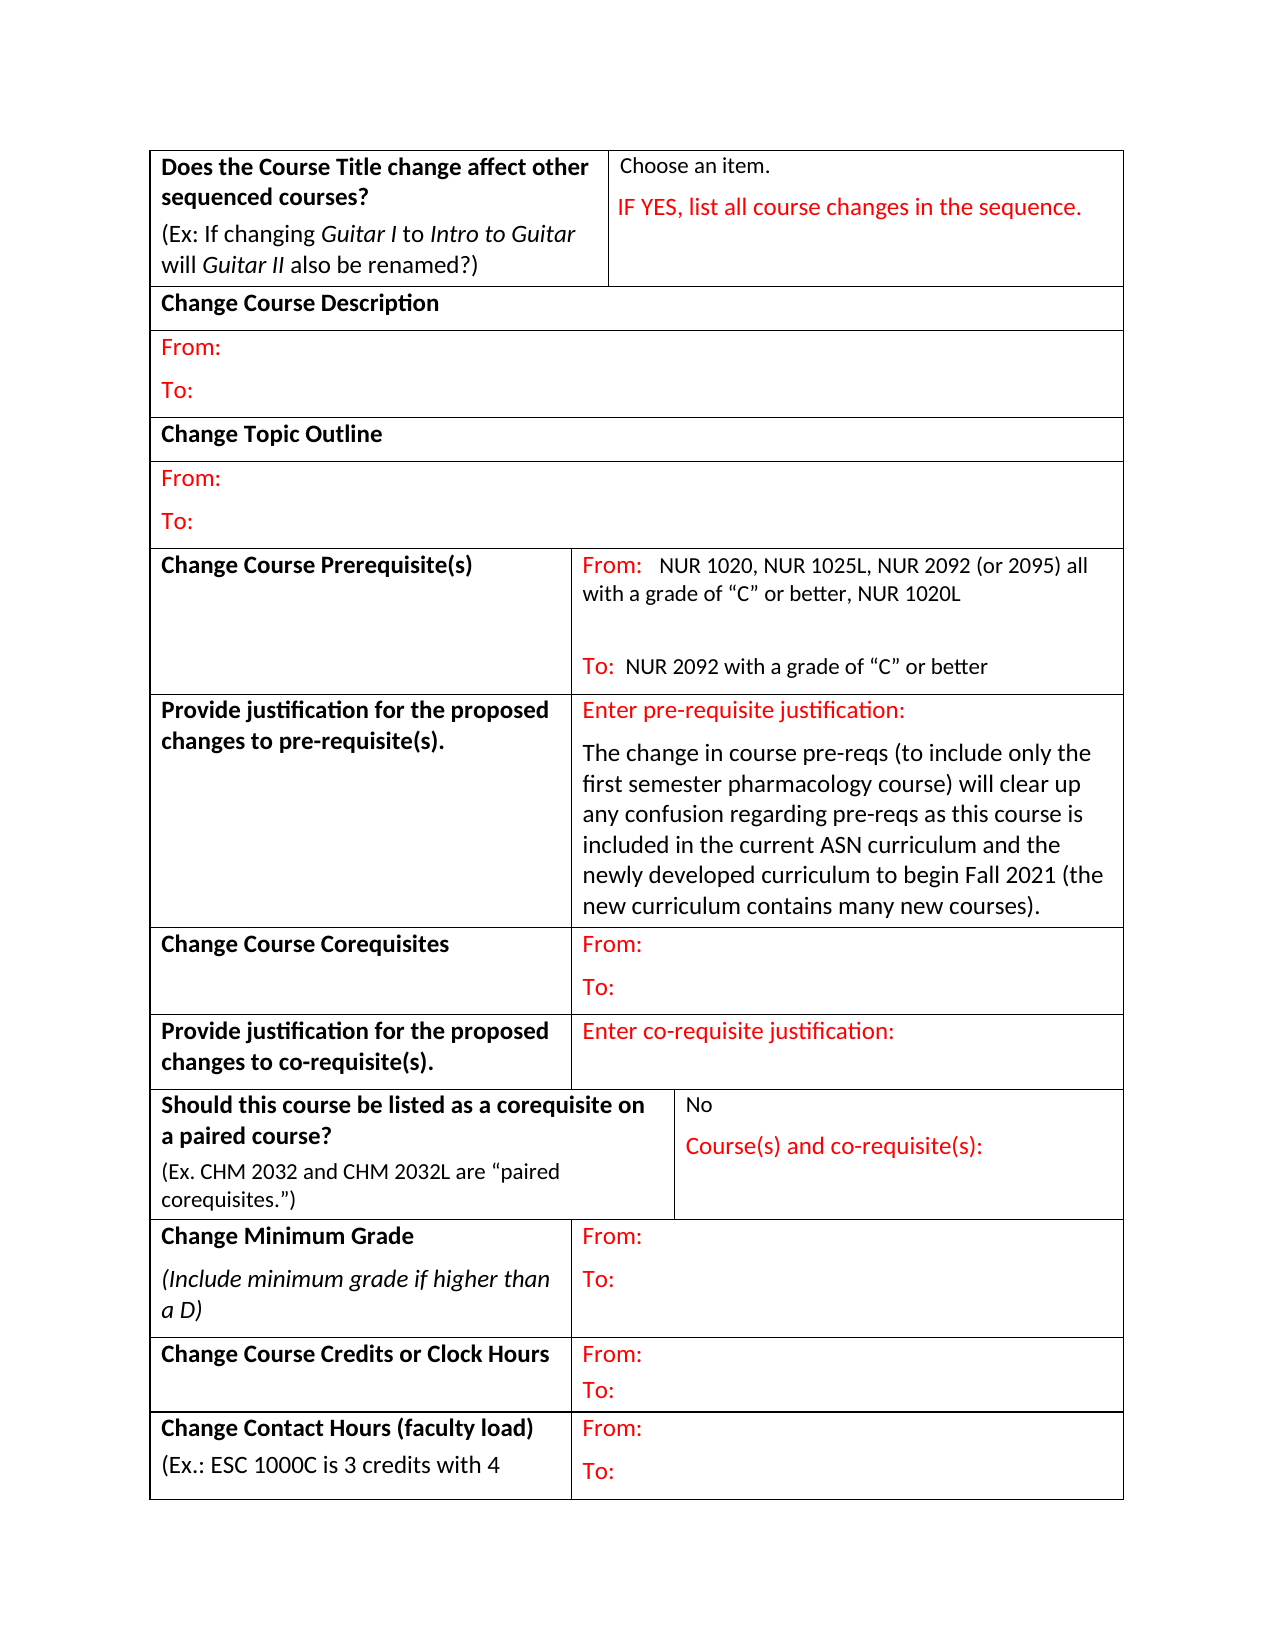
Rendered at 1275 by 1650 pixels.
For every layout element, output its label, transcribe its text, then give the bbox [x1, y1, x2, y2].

table_cell From: To: [572, 1338, 1123, 1411]
table_cell Change Course Description [151, 287, 1123, 330]
table_cell Provide justification for the proposed changes to co-requisite(s). [151, 1015, 571, 1089]
table_cell Enter co-requisite justification: [572, 1015, 1123, 1089]
table_cell Should this course be listed as a corequisite on a paired course? (Ex. CHM 2032 and CHM 2032L are “paired corequisites.”) [151, 1090, 674, 1219]
table_cell Change Course Prerequisite(s) [151, 549, 571, 693]
table_cell Change Topic Outline [151, 418, 1123, 461]
table_cell From: To: [151, 462, 1123, 548]
table_cell Provide justification for the proposed changes to pre-requisite(s). [151, 695, 571, 927]
table_cell From: To: [572, 928, 1123, 1014]
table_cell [151, 1413, 571, 1498]
table_cell From: To: [151, 331, 1123, 417]
table_cell IF YES, list all course changes in the sequence. [609, 151, 1123, 286]
table_cell Change Course Credits or Clock Hours [151, 1338, 571, 1411]
table_cell Does the Course Title change affect other sequenced courses? (Ex: If changing Guitar I to Intro to Guitar will Guitar II also be renamed?) [151, 151, 608, 286]
table_cell From: To: [572, 1413, 1123, 1498]
table_cell From: NUR 1020, NUR 1025L, NUR 2092 (or 2095) all with a grade of “C” or better, NUR 1020L To: NUR 2092 with a grade of “C” or better [572, 549, 1123, 693]
table_cell Course(s) and co-requisite(s): [675, 1090, 1123, 1219]
table_cell Change Minimum Grade (Include minimum grade if higher than a D) [151, 1220, 571, 1337]
table_cell Change Course Corequisites [151, 928, 571, 1014]
table_cell Enter pre-requisite justification: The change in course pre-reqs (to include only the first semester pharmacology course) will clear up any confusion regarding pre-reqs as this course is included in the current ASN curriculum and the newly developed curriculum to begin Fall 2021 (the new curriculum contains many new courses). [572, 695, 1123, 927]
table_cell From: To: [572, 1220, 1123, 1337]
